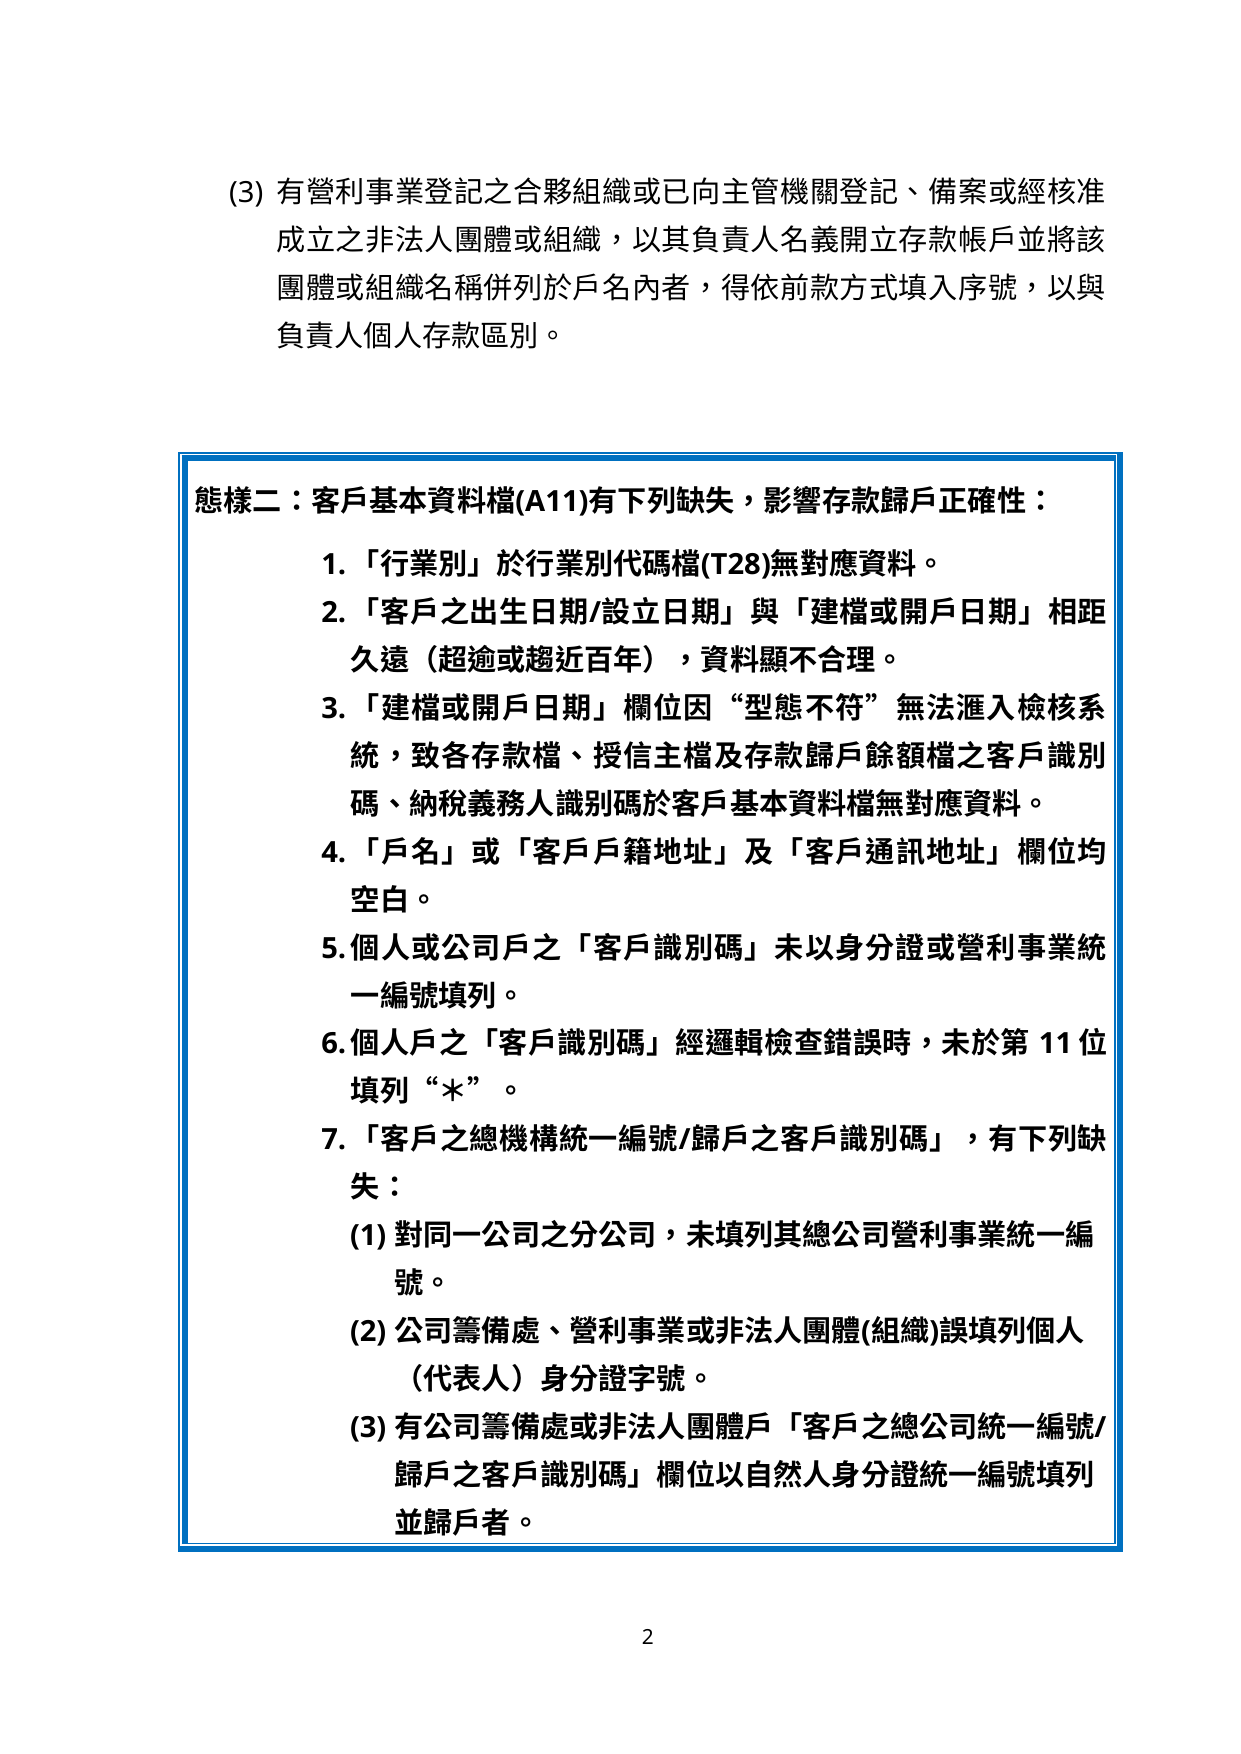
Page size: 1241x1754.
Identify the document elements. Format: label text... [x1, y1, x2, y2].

list 有營利事業登記之合夥組織或已向主管機關登記、備案或經核准成立之非法人團體或組織，以其負責人名義開立存款帳戶並將該團體或組織名稱併列於戶名內者，得依前款方式填入序號，以與負責人個人存款區別。 [229, 164, 1107, 356]
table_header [188, 461, 1114, 1543]
